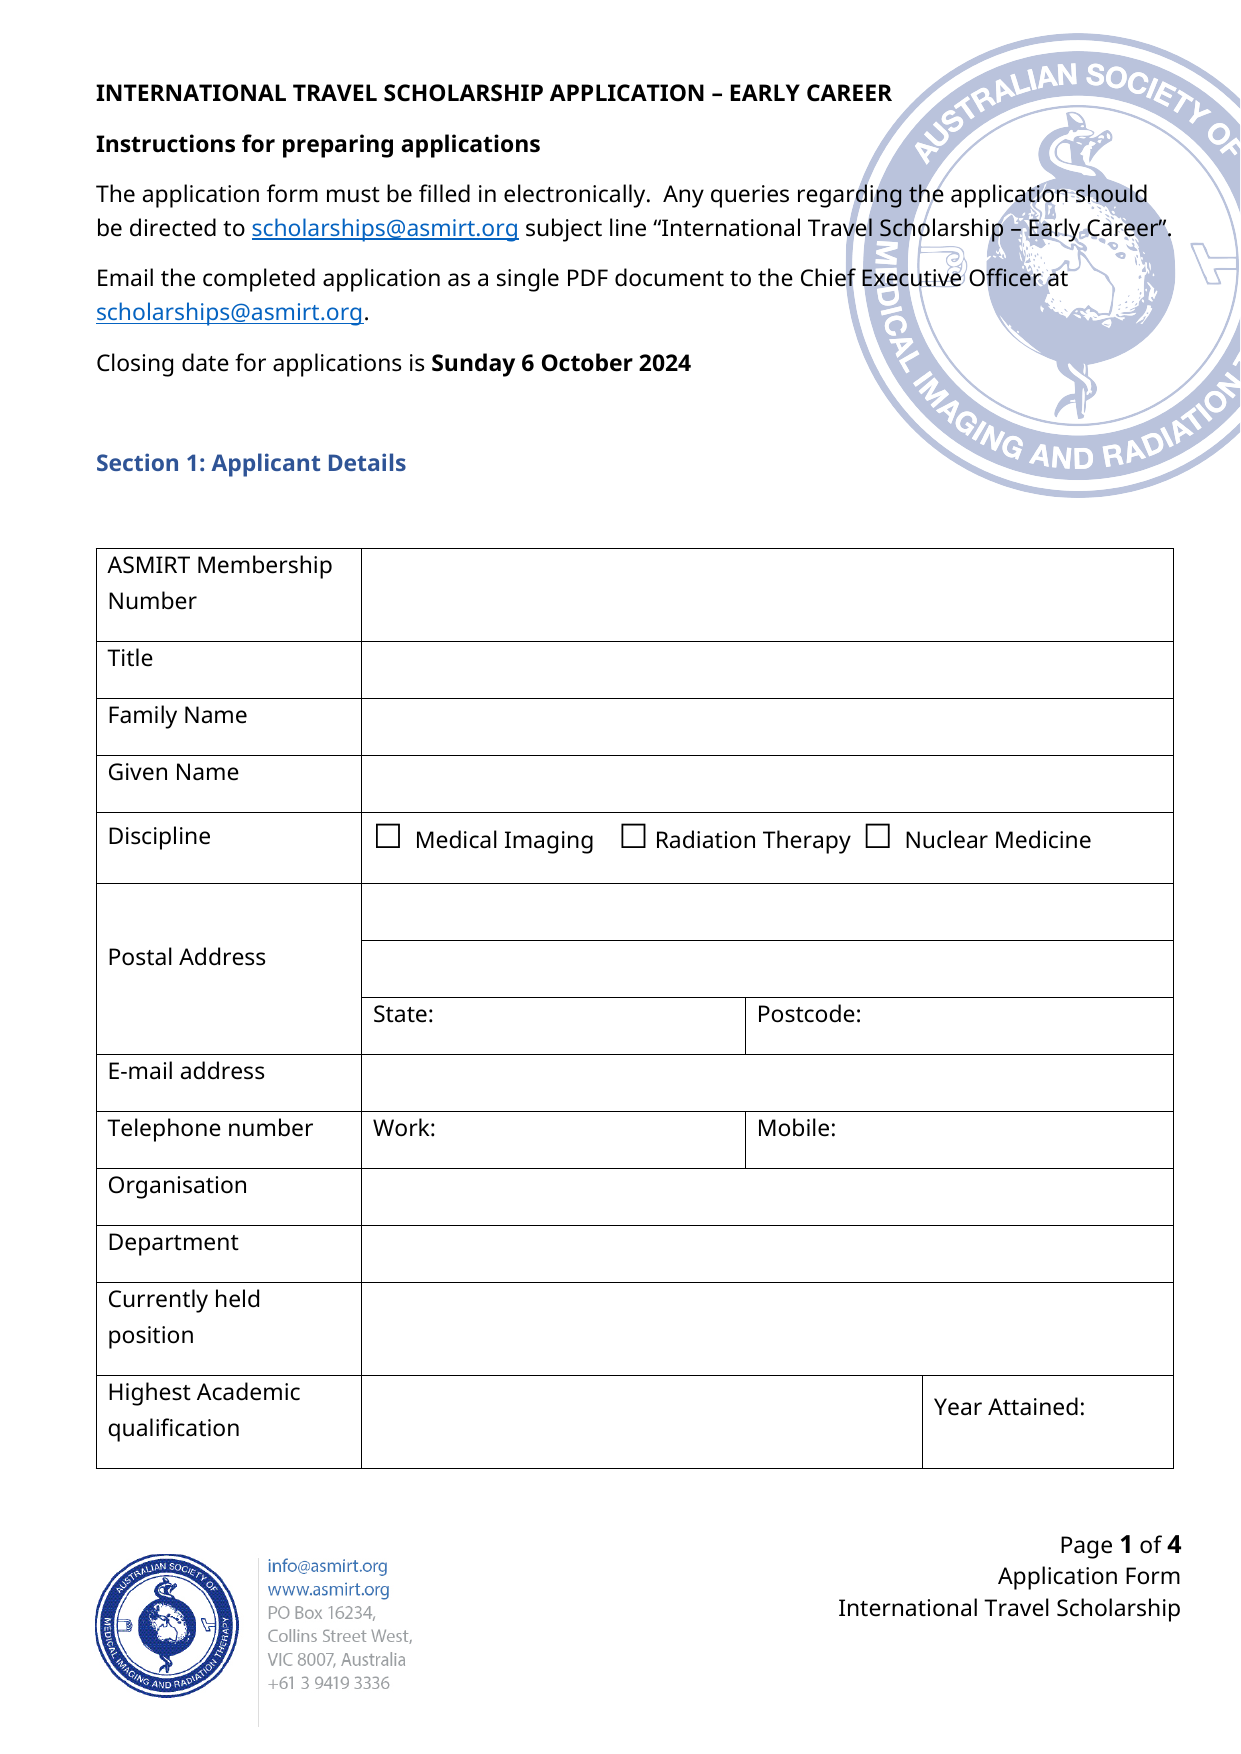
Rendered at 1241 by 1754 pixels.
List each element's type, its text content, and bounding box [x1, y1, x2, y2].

text Email the completed application as a single PDF document to the Chief Executive Officer at scholarships@asmirt.org. [96, 262, 1181, 327]
text INTERNATIONAL TRAVEL SCHOLARSHIP APPLICATION – EARLY CAREER [96, 77, 1181, 109]
table_cell [362, 756, 1173, 812]
text Section 1: Applicant Details [96, 447, 1181, 479]
table_cell Work: [362, 1112, 745, 1168]
table_cell [362, 1376, 922, 1468]
table_cell Postcode: [746, 998, 1173, 1054]
table_cell Telephone number [97, 1112, 361, 1168]
table_cell [362, 1169, 1173, 1225]
table_cell [362, 699, 1173, 755]
text The application form must be filled in electronically. Any queries regarding the application should be directed to scholarships@asmirt.org subject line “International Travel Scholarship – Early Career”. [96, 178, 1181, 243]
table_cell E-mail address [97, 1055, 361, 1111]
table_cell Currently held position [97, 1283, 361, 1375]
table_cell [362, 1055, 1173, 1111]
picture [72, 1526, 474, 1727]
table_cell Organisation [97, 1169, 361, 1225]
table_cell [362, 642, 1173, 698]
table_header ASMIRT Membership Number [97, 549, 361, 641]
table_cell Department [97, 1226, 361, 1282]
table_cell Family Name [97, 699, 361, 755]
table_cell Given Name [97, 756, 361, 812]
table_cell Mobile: [746, 1112, 1173, 1168]
table_cell [362, 1226, 1173, 1282]
table_cell [362, 1283, 1173, 1375]
table_cell [362, 941, 1173, 997]
table_cell [362, 884, 1173, 940]
table_cell Highest Academic qualification [97, 1376, 361, 1468]
table_cell Medical Imaging Radiation Therapy Nuclear Medicine [362, 813, 1173, 883]
table_cell Title [97, 642, 361, 698]
table_cell Postal Address [97, 884, 361, 1054]
table_cell State: [362, 998, 745, 1054]
table_cell Discipline [97, 813, 361, 883]
table_cell Year Attained: [923, 1376, 1173, 1468]
text Instructions for preparing applications [96, 128, 1181, 159]
text Closing date for applications is Sunday 6 October 2024 [96, 347, 1181, 378]
picture [845, 33, 1241, 498]
table_header [362, 549, 1173, 641]
